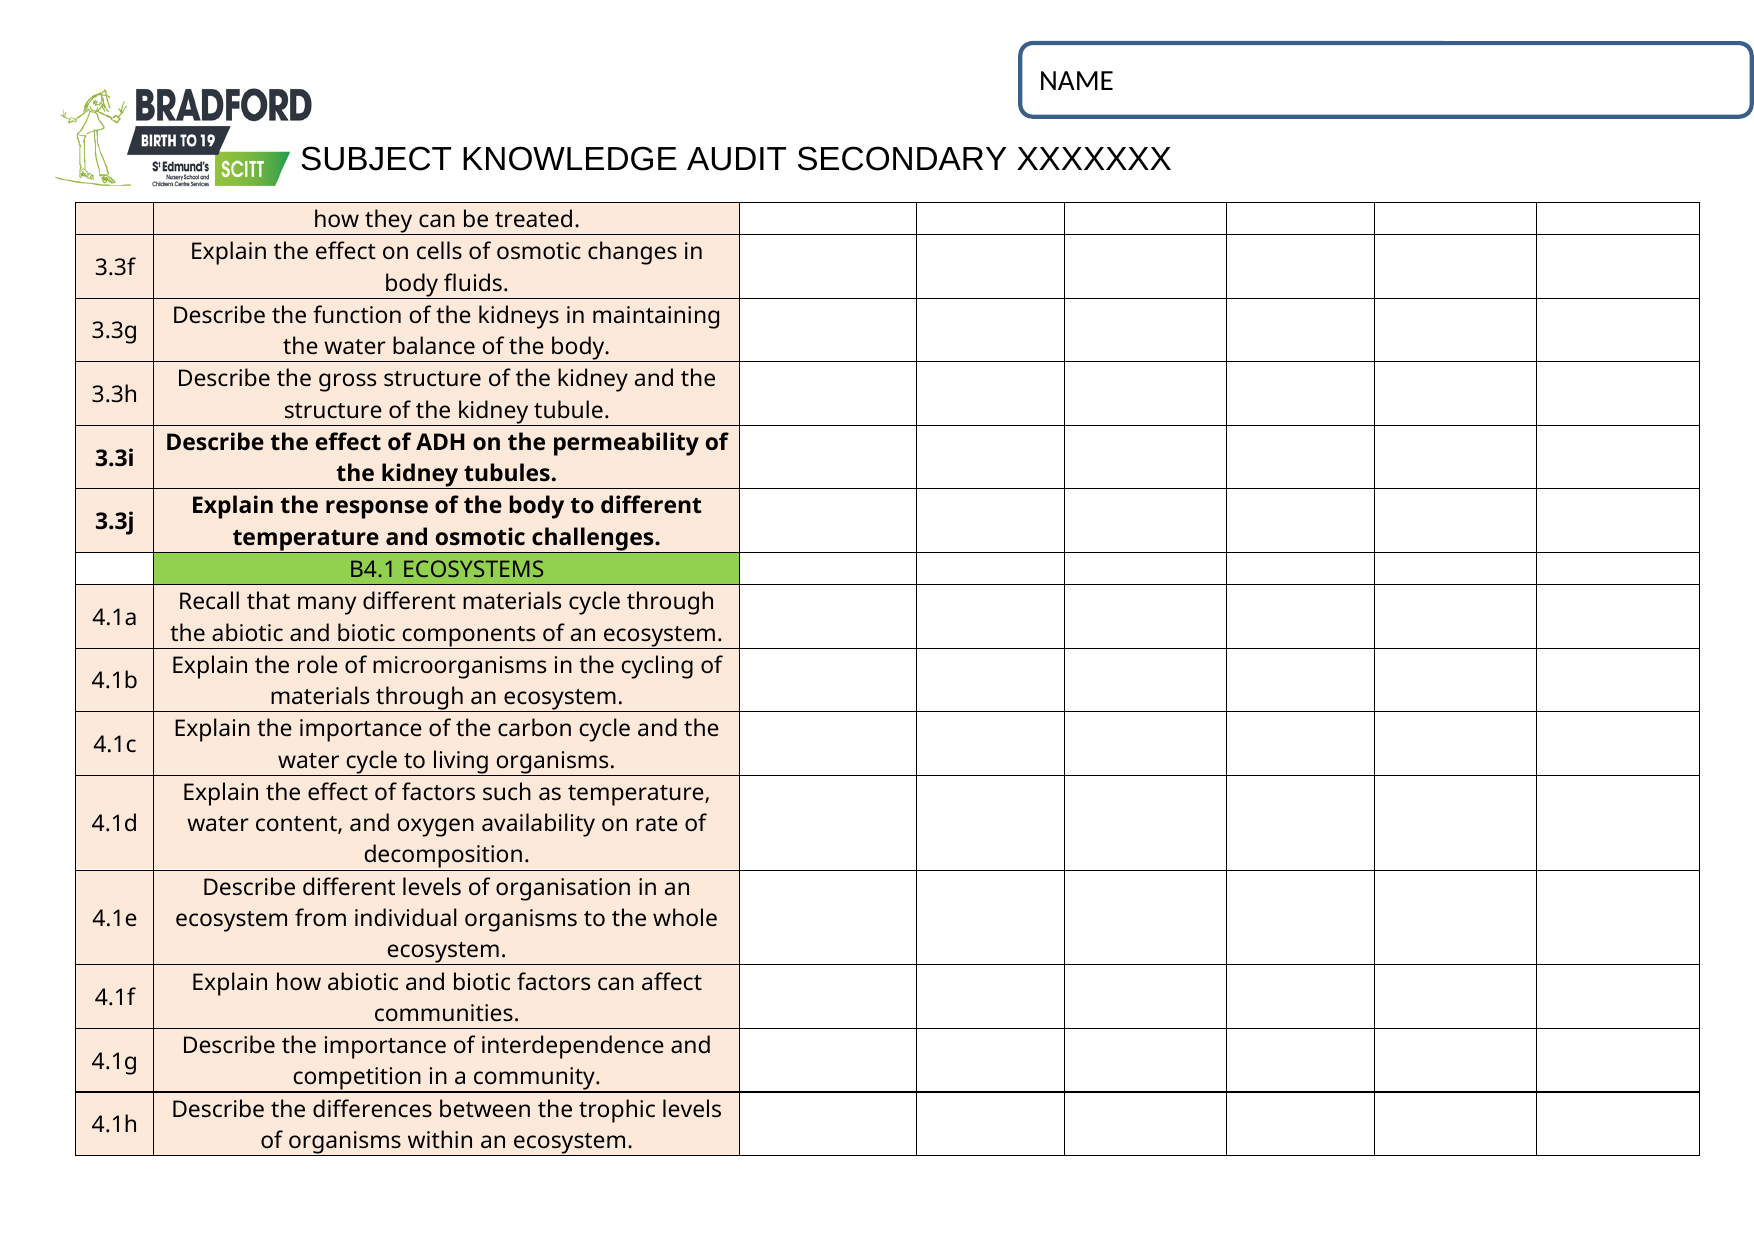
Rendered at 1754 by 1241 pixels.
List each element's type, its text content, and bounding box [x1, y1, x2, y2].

table_cell [917, 776, 1064, 869]
table_cell [1227, 489, 1374, 552]
table_cell [1065, 712, 1226, 775]
table_cell Describe the differences between the trophic levels of organisms within an ecosystem. [154, 1093, 739, 1155]
table_cell [917, 1029, 1064, 1091]
table_cell [740, 1029, 916, 1091]
table_cell 4.1h [76, 1093, 153, 1155]
table_cell [1537, 1029, 1699, 1091]
table_cell [1537, 871, 1699, 964]
table_cell [1065, 299, 1226, 361]
table_cell [917, 1093, 1064, 1155]
table_cell [1537, 362, 1699, 425]
table_cell 4.1e [76, 871, 153, 964]
table_cell [1227, 871, 1374, 964]
table_cell [76, 553, 153, 584]
table_cell [917, 871, 1064, 964]
table_cell [1227, 362, 1374, 425]
table_cell B4.1 ECOSYSTEMS [154, 553, 739, 584]
table_cell [1065, 871, 1226, 964]
table_cell [1065, 362, 1226, 425]
table_cell [1375, 585, 1536, 648]
table_cell 3.3j [76, 489, 153, 552]
table_cell [917, 362, 1064, 425]
table_cell [1375, 553, 1536, 584]
table_cell Explain the importance of the carbon cycle and the water cycle to living organisms. [154, 712, 739, 775]
table_cell [1227, 776, 1374, 869]
table_cell [1227, 649, 1374, 711]
table_cell [1375, 649, 1536, 711]
table_cell [1375, 776, 1536, 869]
table_cell Explain the effect on cells of osmotic changes in body fluids. [154, 235, 739, 298]
table_cell [1065, 203, 1226, 234]
table_cell [917, 649, 1064, 711]
table_cell [740, 553, 916, 584]
table_cell [1537, 235, 1699, 298]
table_cell [1227, 553, 1374, 584]
table_cell [1065, 1029, 1226, 1091]
table_cell [740, 362, 916, 425]
table_cell Describe the effect of ADH on the permeability of the kidney tubules. [154, 426, 739, 488]
table_cell [1375, 203, 1536, 234]
table_cell 3.3g [76, 299, 153, 361]
table_cell Explain the response of the body to different temperature and osmotic challenges. [154, 489, 739, 552]
table_cell Explain the effect of factors such as temperature, water content, and oxygen availability on rate of decomposition. [154, 776, 739, 869]
table_cell [1537, 203, 1699, 234]
table_cell [1227, 1029, 1374, 1091]
table_cell 4.1d [76, 776, 153, 869]
table_cell [917, 489, 1064, 552]
table_cell [1227, 712, 1374, 775]
table_cell [1375, 1029, 1536, 1091]
table_cell [1537, 299, 1699, 361]
table_cell [1065, 1093, 1226, 1155]
table_cell [1537, 489, 1699, 552]
table_cell 3.3f [76, 235, 153, 298]
table_cell [1227, 235, 1374, 298]
table_cell [1065, 426, 1226, 488]
table_cell [1227, 1093, 1374, 1155]
table_cell Describe the importance of interdependence and competition in a community. [154, 1029, 739, 1091]
table_cell Compare type 1 and type 2 diabetes and explain how they can be treated. [154, 203, 739, 234]
table_cell 4.1b [76, 649, 153, 711]
table_cell [740, 235, 916, 298]
table_cell [1065, 553, 1226, 584]
table_cell [740, 489, 916, 552]
table_cell [917, 426, 1064, 488]
table_cell [740, 585, 916, 648]
table_cell [1375, 712, 1536, 775]
table_cell [1065, 235, 1226, 298]
table_cell [1227, 426, 1374, 488]
table_cell [1537, 776, 1699, 869]
table_cell 4.1g [76, 1029, 153, 1091]
table_cell [1537, 965, 1699, 1028]
table_cell Describe the function of the kidneys in maintaining the water balance of the body. [154, 299, 739, 361]
table_cell 3.3e [76, 203, 153, 234]
table_cell [740, 776, 916, 869]
table_cell [917, 553, 1064, 584]
table_cell [1375, 362, 1536, 425]
table_cell 3.3i [76, 426, 153, 488]
table_cell [917, 235, 1064, 298]
table_cell [740, 299, 916, 361]
table_cell [1537, 426, 1699, 488]
table_cell [1065, 965, 1226, 1028]
picture [52, 85, 315, 190]
table_cell [1065, 776, 1226, 869]
table_cell [1227, 299, 1374, 361]
table_cell [917, 299, 1064, 361]
table_cell [917, 585, 1064, 648]
table_cell 4.1a [76, 585, 153, 648]
table_cell [1065, 489, 1226, 552]
table_cell [740, 1093, 916, 1155]
table_cell [1227, 585, 1374, 648]
table_cell [740, 203, 916, 234]
table_cell [740, 649, 916, 711]
table_cell [1375, 426, 1536, 488]
table_cell 3.3h [76, 362, 153, 425]
table_cell Explain the role of microorganisms in the cycling of materials through an ecosystem. [154, 649, 739, 711]
table_cell Describe different levels of organisation in an ecosystem from individual organisms to the whole ecosystem. [154, 871, 739, 964]
picture [306, 149, 315, 157]
table_cell [1375, 871, 1536, 964]
table_cell [917, 712, 1064, 775]
table_cell [1375, 1093, 1536, 1155]
table_cell [1065, 649, 1226, 711]
table_cell [740, 871, 916, 964]
table_cell [1065, 585, 1226, 648]
table_cell Recall that many different materials cycle through the abiotic and biotic components of an ecosystem. [154, 585, 739, 648]
table_cell [917, 965, 1064, 1028]
table_cell 4.1f [76, 965, 153, 1028]
table_cell [1227, 203, 1374, 234]
table_cell [1537, 553, 1699, 584]
table_cell Describe the gross structure of the kidney and the structure of the kidney tubule. [154, 362, 739, 425]
table_cell [1537, 712, 1699, 775]
table_cell 4.1c [76, 712, 153, 775]
table_cell [740, 426, 916, 488]
table_cell [1375, 489, 1536, 552]
table_cell [1537, 1093, 1699, 1155]
table_cell [1227, 965, 1374, 1028]
table_cell [917, 203, 1064, 234]
table_cell [1537, 649, 1699, 711]
table_cell [1375, 299, 1536, 361]
table_cell [740, 712, 916, 775]
table_cell Explain how abiotic and biotic factors can affect communities. [154, 965, 739, 1028]
table_cell [740, 965, 916, 1028]
table_cell [1375, 965, 1536, 1028]
table_cell [1375, 235, 1536, 298]
table_cell [1537, 585, 1699, 648]
